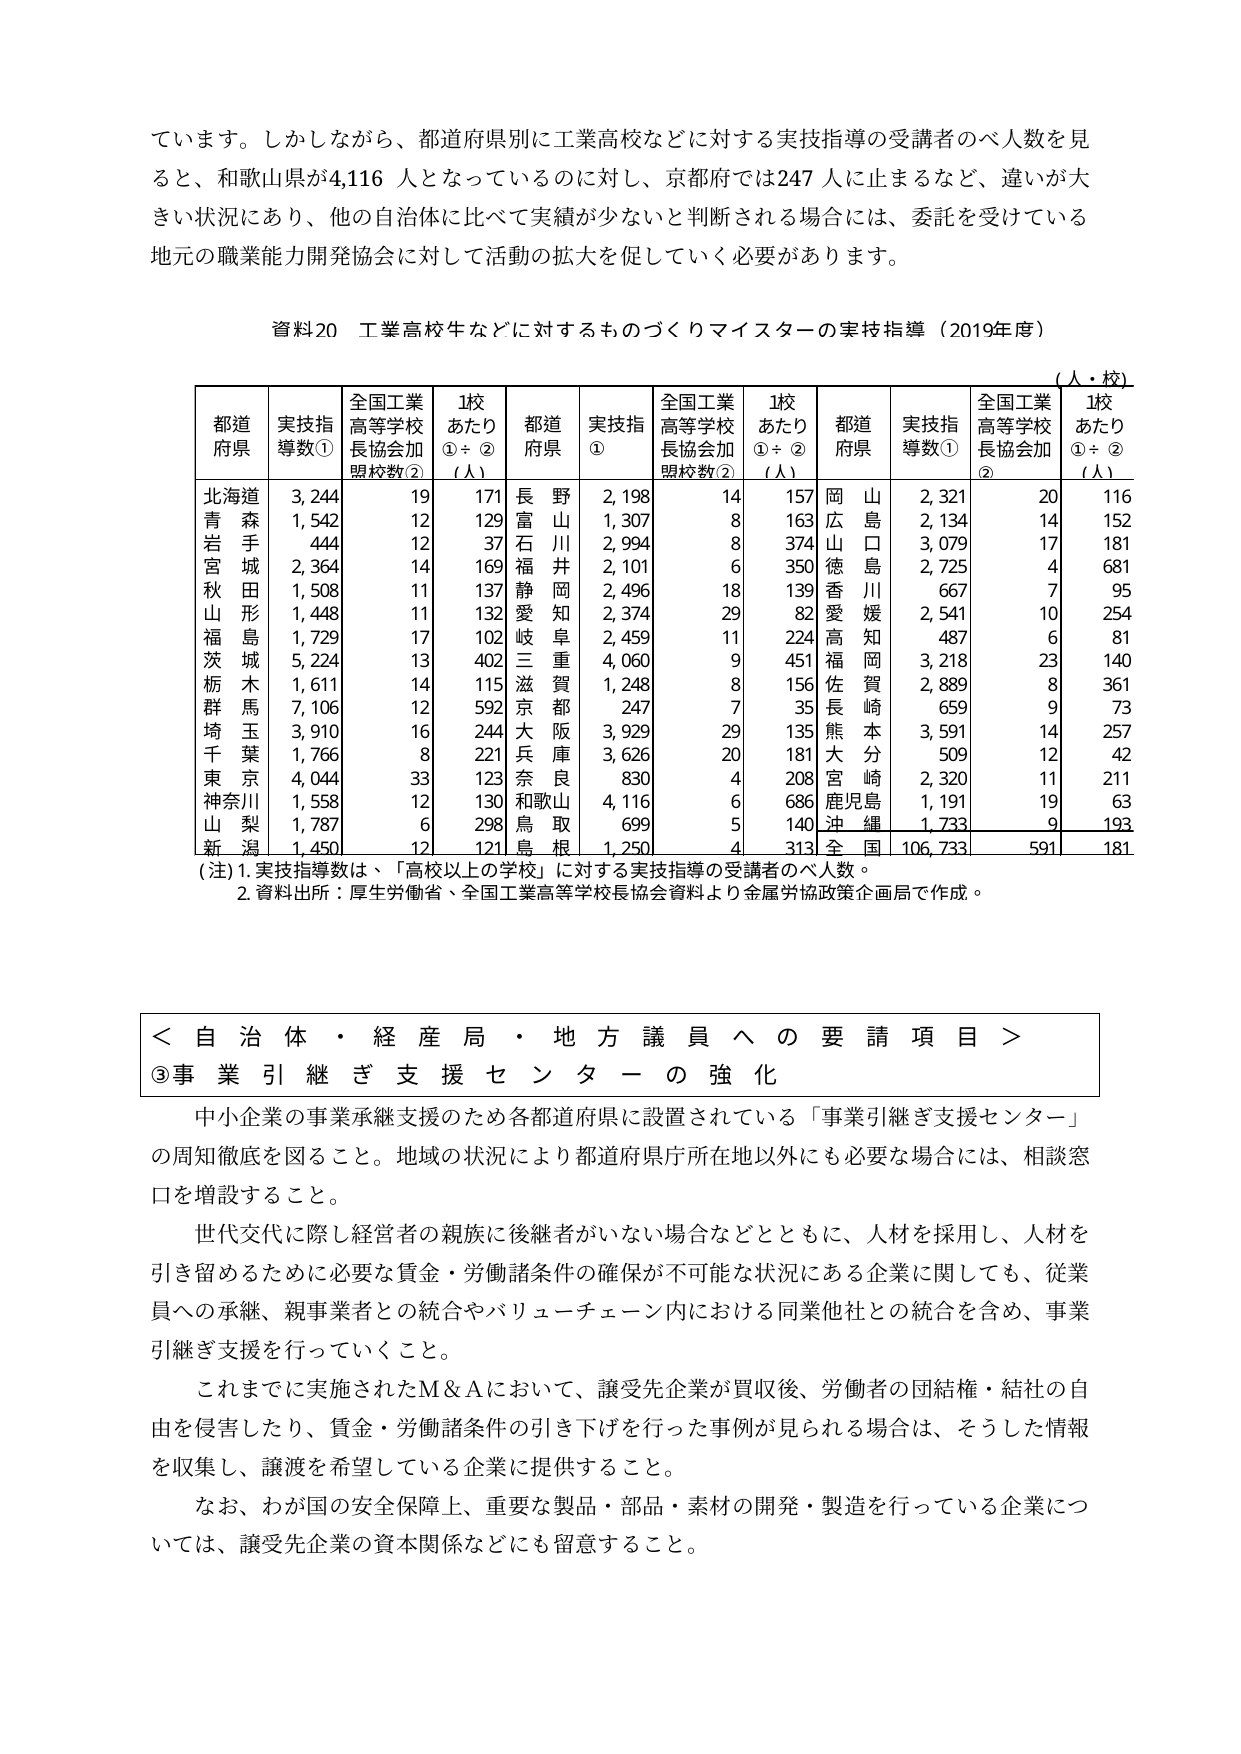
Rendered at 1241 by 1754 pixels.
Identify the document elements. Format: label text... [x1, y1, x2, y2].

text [150, 119, 1090, 274]
text なお、わが国の安全保障上、重要な製品・部品・素材の開発・製造を行っている企業については、譲受先企業の資本関係などにも留意すること。 [150, 1485, 1090, 1563]
text ＜自治体・経産局・地方議員への要請項目＞ [141, 1014, 1099, 1052]
text 世代交代に際し経営者の親族に後継者がいない場合などとともに、人材を採用し、人材を引き留めるために必要な賃金・労働諸条件の確保が不可能な状況にある企業に関しても、従業員への承継、親事業者との統合やバリューチェーン内における同業他社との統合を含め、事業引継ぎ支援を行っていくこと。 [150, 1213, 1090, 1369]
text 中小企業の事業承継支援のため各都道府県に設置されている「事業引継ぎ支援センター」の周知徹底を図ること。地域の状況により都道府県庁所在地以外にも必要な場合には、相談窓口を増設すること。 [150, 1097, 1090, 1213]
text ③事業引継ぎ支援センターの強化 [141, 1052, 1099, 1096]
text これまでに実施されたＭ＆Ａにおいて、譲受先企業が買収後、労働者の団結権・結社の自由を侵害したり、賃金・労働諸条件の引き下げを行った事例が見られる場合は、そうした情報を収集し、譲渡を希望している企業に提供すること。 [150, 1369, 1090, 1485]
